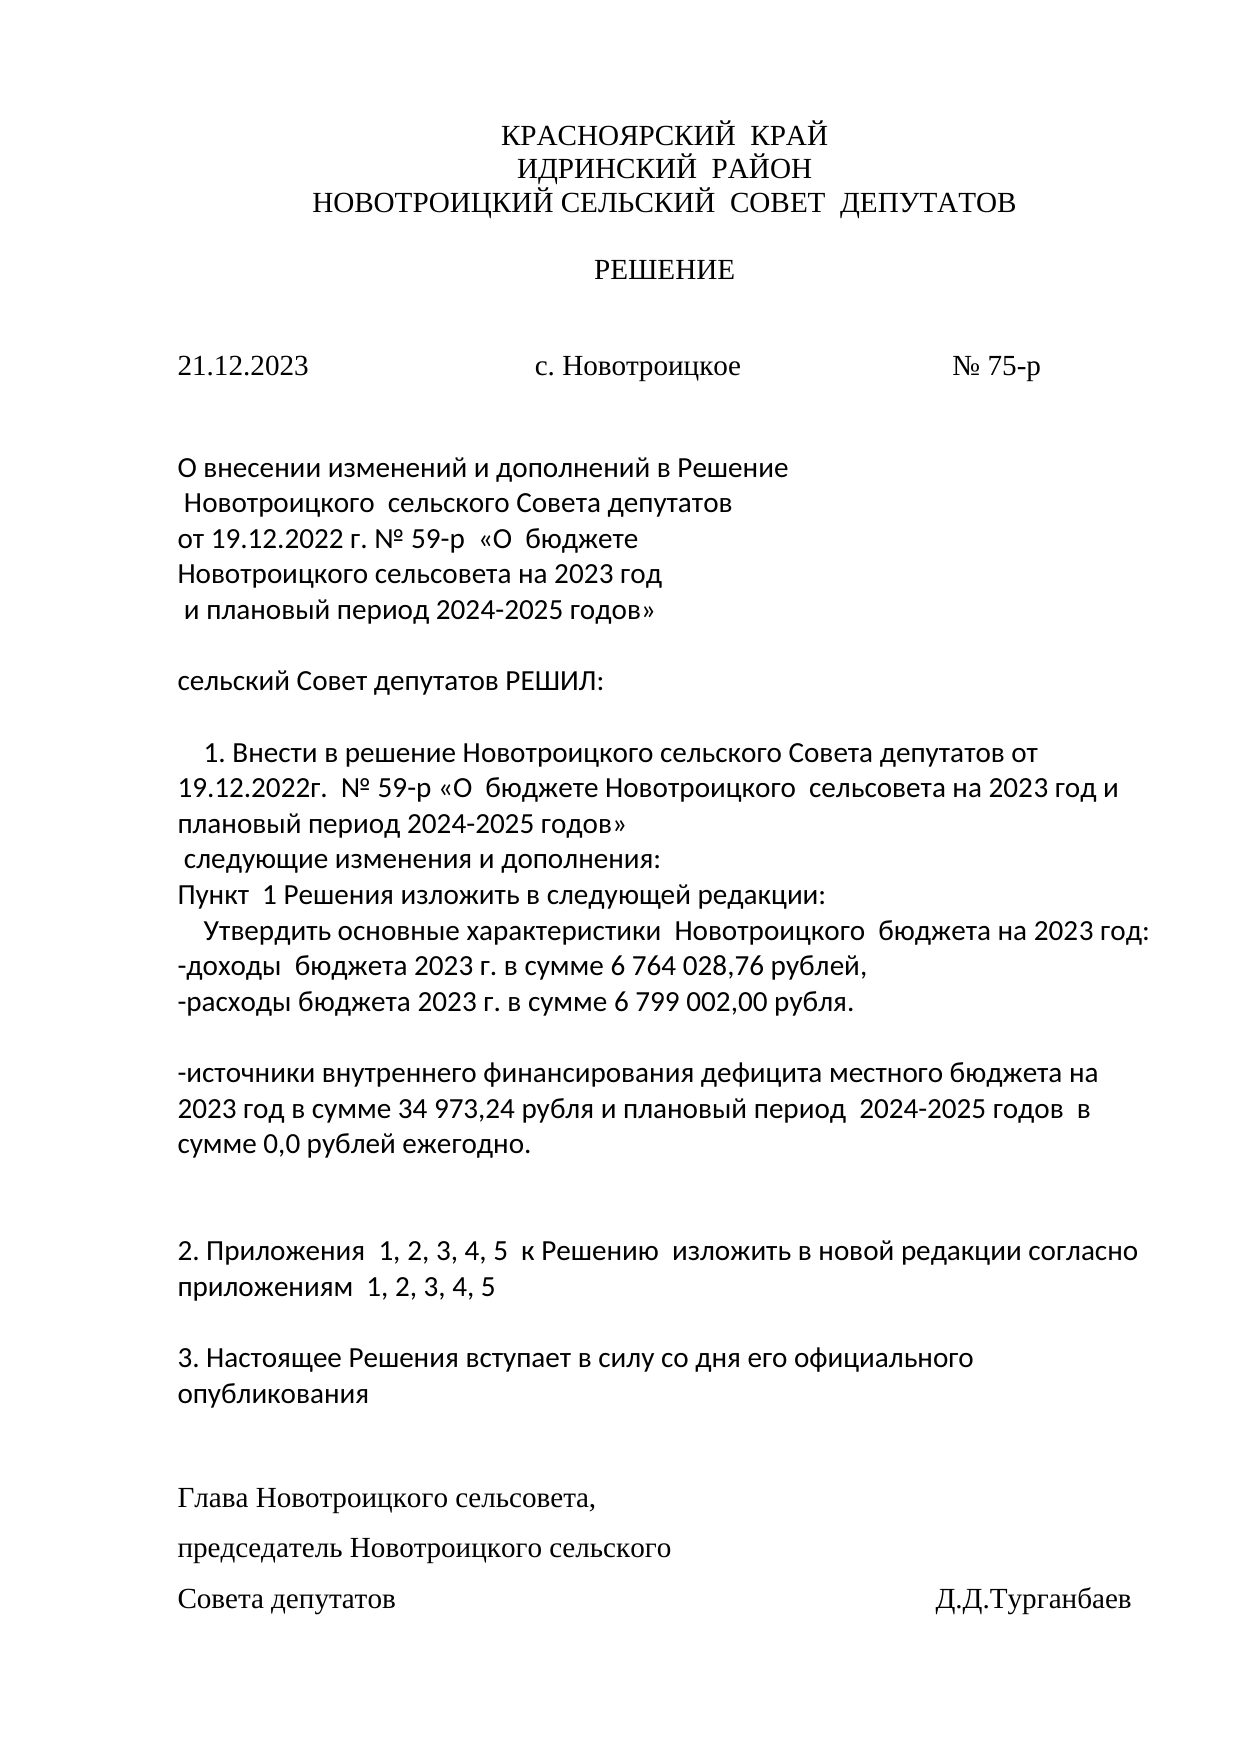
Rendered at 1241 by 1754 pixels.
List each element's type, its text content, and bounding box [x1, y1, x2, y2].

text НОВОТРОИЦКИЙ СЕЛЬСКИЙ СОВЕТ ДЕПУТАТОВ [177, 185, 1152, 219]
text следующие изменения и дополнения: [177, 841, 1152, 876]
text 2. Приложения 1, 2, 3, 4, 5 к Решению изложить в новой редакции согласно приложениям 1, 2, 3, 4, 5 [177, 1232, 1152, 1304]
text 3. Настоящее Решения вступает в силу со дня его официального опубликования [177, 1339, 1152, 1411]
text сельский Совет депутатов РЕШИЛ: [177, 662, 1152, 698]
text ИДРИНСКИЙ РАЙОН [177, 152, 1152, 185]
text и плановый период 2024-2025 годов» [177, 591, 1152, 627]
text Совета депутатов Д.Д.Турганбаев [177, 1581, 1152, 1614]
text -расходы бюджета 2023 г. в сумме 6 799 002,00 рубля. [177, 983, 1152, 1019]
text Новотроицкого сельсовета на 2023 год [177, 556, 1152, 591]
text Пункт 1 Решения изложить в следующей редакции: [177, 876, 1152, 912]
text О внесении изменений и дополнений в Решение [177, 449, 1152, 484]
text -источники внутреннего финансирования дефицита местного бюджета на 2023 год в сумме 34 973,24 рубля и плановый период 2024-2025 годов в сумме 0,0 рублей ежегодно. [177, 1054, 1152, 1161]
text КРАСНОЯРСКИЙ КРАЙ [177, 118, 1152, 152]
text РЕШЕНИЕ [177, 252, 1152, 286]
text Глава Новотроицкого сельсовета, [177, 1480, 1152, 1514]
text 21.12.2023 с. Новотроицкое № 75-р [177, 348, 1152, 382]
text Новотроицкого сельского Совета депутатов [177, 484, 1152, 520]
text 1. Внести в решение Новотроицкого сельского Совета депутатов от 19.12.2022г. № 59-р «О бюджете Новотроицкого сельсовета на 2023 год и плановый период 2024-2025 годов» [177, 734, 1152, 841]
text Утвердить основные характеристики Новотроицкого бюджета на 2023 год: [177, 912, 1152, 947]
text -доходы бюджета 2023 г. в сумме 6 764 028,76 рублей, [177, 947, 1152, 983]
text от 19.12.2022 г. № 59-р «О бюджете [177, 520, 1152, 556]
text председатель Новотроицкого сельского [177, 1530, 1152, 1564]
